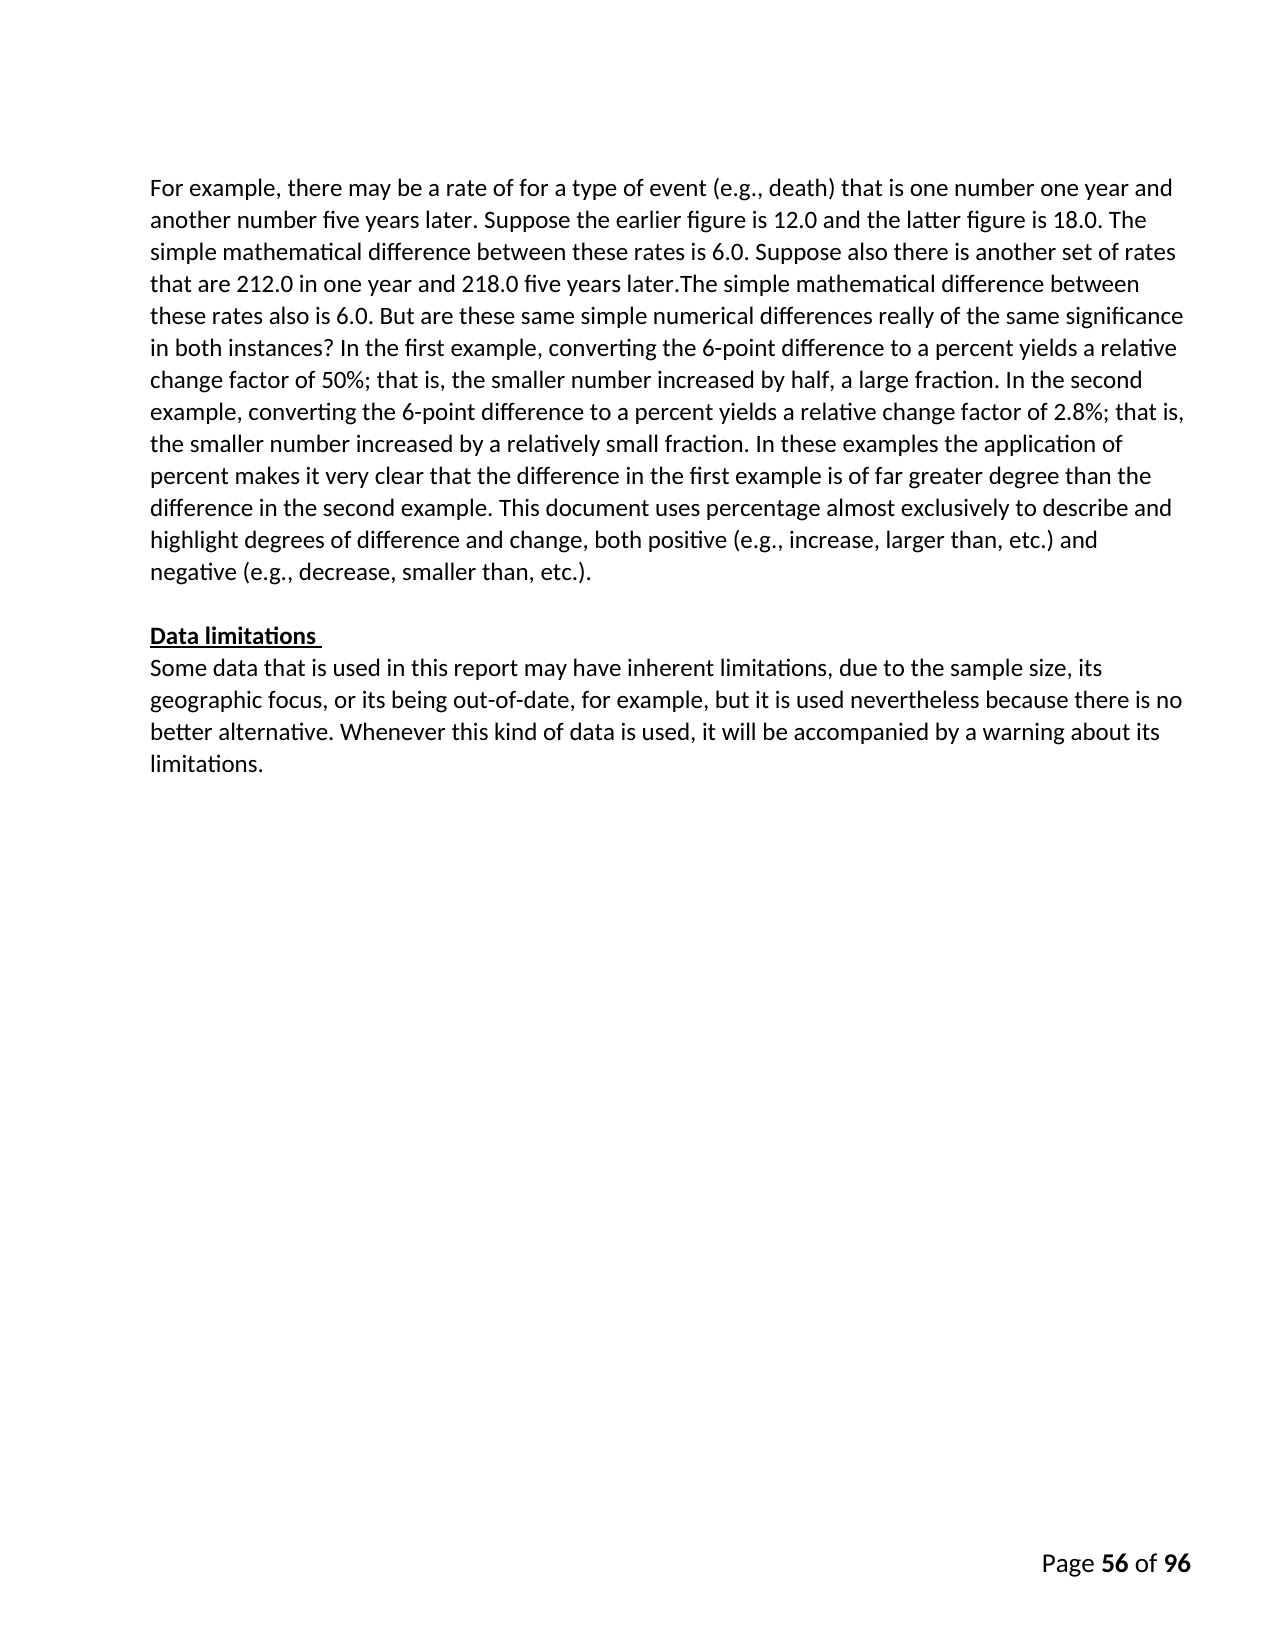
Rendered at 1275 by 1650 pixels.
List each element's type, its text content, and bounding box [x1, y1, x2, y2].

text Data limitations [150, 620, 1191, 651]
text Some data that is used in this report may have inherent limitations, due to the sample size, its geographic focus, or its being out-of-date, for example, but it is used nevertheless because there is no better alternative. Whenever this kind of data is used, it will be accompanied by a warning about its limitations. [150, 652, 1191, 779]
text For example, there may be a rate of for a type of event (e.g., death) that is one number one year and another number five years later. Suppose the earlier figure is 12.0 and the latter figure is 18.0. The simple mathematical difference between these rates is 6.0. Suppose also there is another set of rates that are 212.0 in one year and 218.0 five years later.The simple mathematical difference between these rates also is 6.0. But are these same simple numerical differences really of the same significance in both instances? In the first example, converting the 6-point difference to a percent yields a relative change factor of 50%; that is, the smaller number increased by half, a large fraction. In the second example, converting the 6-point difference to a percent yields a relative change factor of 2.8%; that is, the smaller number increased by a relatively small fraction. In these examples the application of percent makes it very clear that the difference in the first example is of far greater degree than the difference in the second example. This document uses percentage almost exclusively to describe and highlight degrees of difference and change, both positive (e.g., increase, larger than, etc.) and negative (e.g., decrease, smaller than, etc.). [150, 173, 1191, 587]
